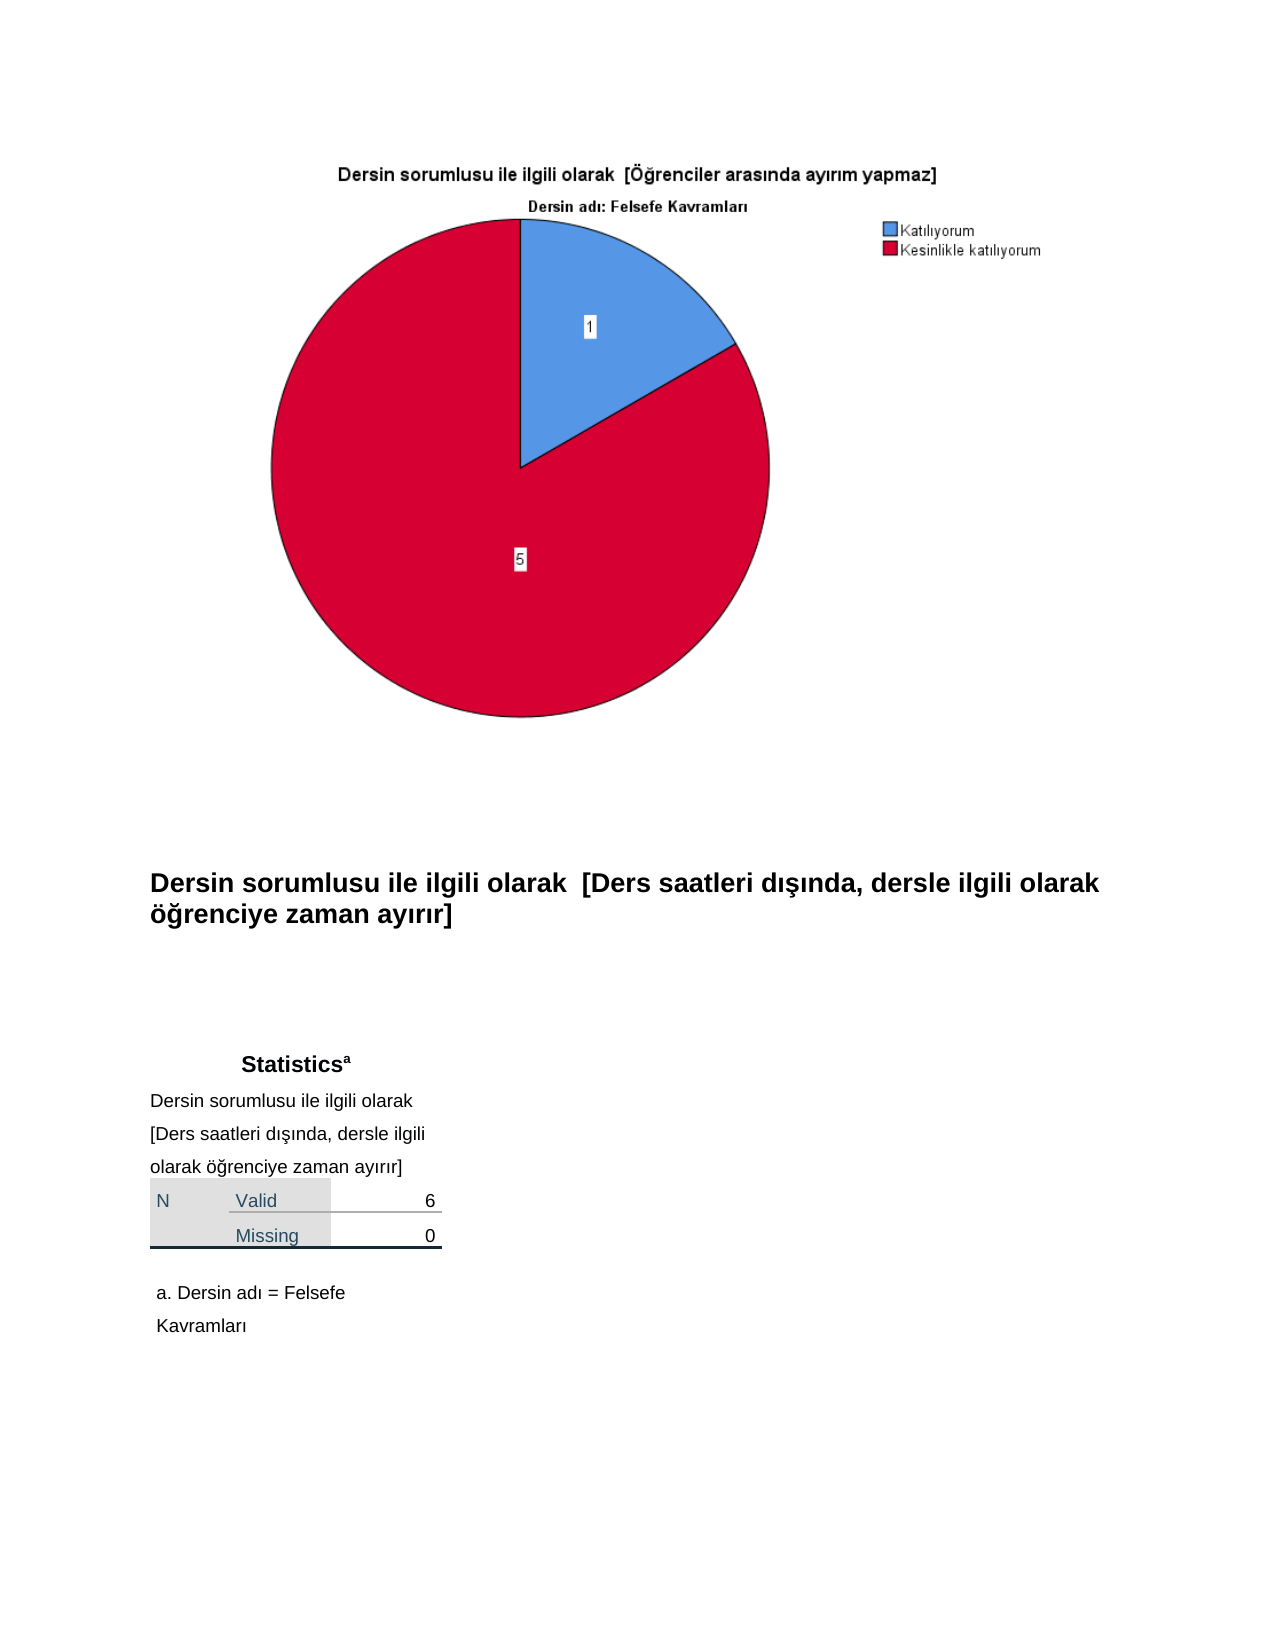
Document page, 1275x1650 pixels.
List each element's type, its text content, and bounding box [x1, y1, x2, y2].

picture [150, 150, 1125, 724]
table_header Statisticsa [150, 1044, 442, 1078]
table_header a. Dersin adı = Felsefe Kavramları [150, 1270, 442, 1337]
table_cell 0 [331, 1213, 442, 1246]
table_cell N [150, 1178, 229, 1246]
table_cell Valid [229, 1178, 331, 1211]
table_cell Dersin sorumlusu ile ilgili olarak [Ders saatleri dışında, dersle ilgili olarak öğrenciye zaman ayırır] [150, 1078, 442, 1178]
table_cell 6 [331, 1178, 442, 1211]
table_cell Missing [229, 1213, 331, 1246]
text Dersin sorumlusu ile ilgili olarak [Ders saatleri dışında, dersle ilgili olarak öğrenciye zaman ayırır] [150, 867, 1125, 930]
